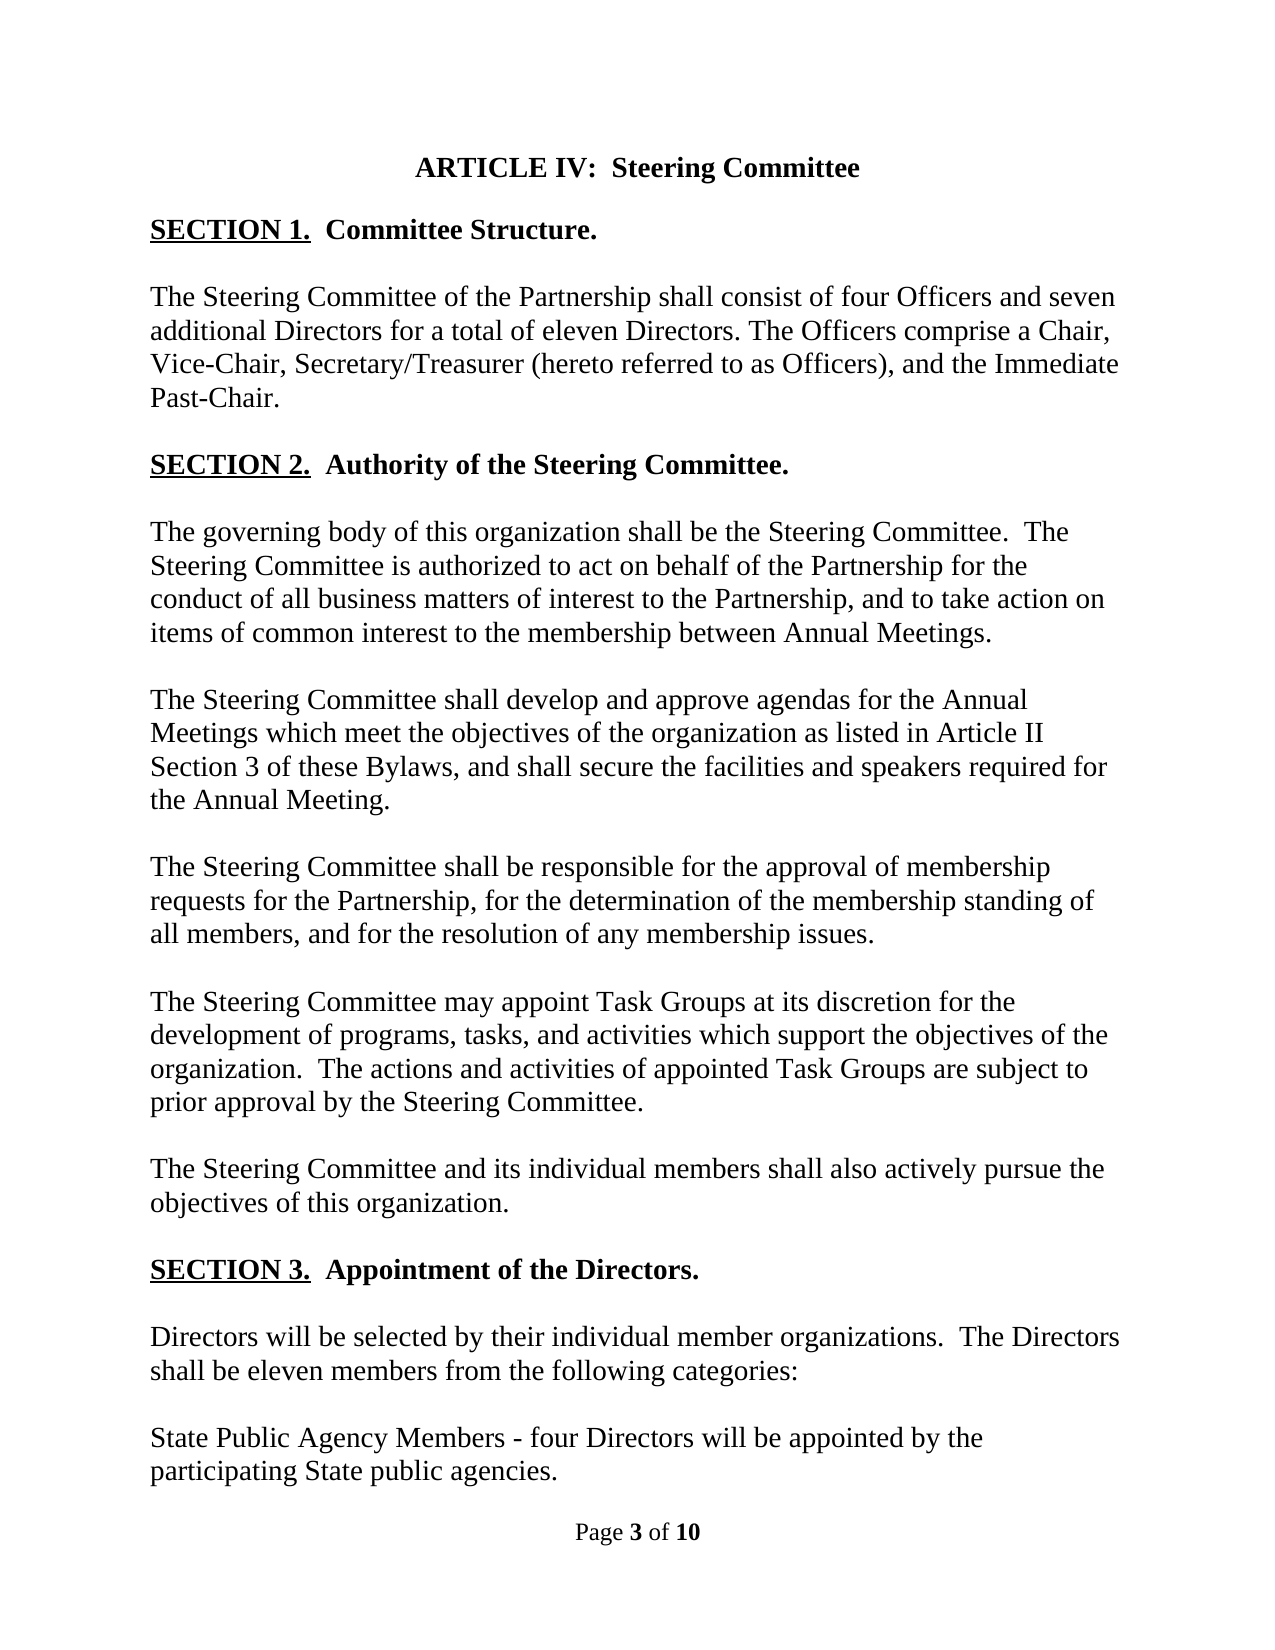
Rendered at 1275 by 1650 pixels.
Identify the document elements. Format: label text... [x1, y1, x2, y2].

text Directors will be selected by their individual member organizations. The Directors shall be eleven members from the following categories: [150, 1319, 1125, 1386]
text The Steering Committee of the Partnership shall consist of four Officers and seven additional Directors for a total of eleven Directors. The Officers comprise a Chair, Vice-Chair, Secretary/Treasurer (hereto referred to as Officers), and the Immediate Past-Chair. [150, 279, 1125, 413]
text State Public Agency Members - four Directors will be appointed by the participating State public agencies. [150, 1420, 1125, 1487]
text SECTION 2. Authority of the Steering Committee. [150, 447, 1125, 481]
text SECTION 1. Committee Structure. [150, 212, 1125, 246]
text The governing body of this organization shall be the Steering Committee. The Steering Committee is authorized to act on behalf of the Partnership for the conduct of all business matters of interest to the Partnership, and to take action on items of common interest to the membership between Annual Meetings. [150, 514, 1125, 648]
text The Steering Committee and its individual members shall also actively pursue the objectives of this organization. [150, 1151, 1125, 1218]
text SECTION 3. Appointment of the Directors. [150, 1252, 1125, 1286]
text The Steering Committee shall develop and approve agendas for the Annual Meetings which meet the objectives of the organization as listed in Article II Section 3 of these Bylaws, and shall secure the facilities and speakers required for the Annual Meeting. [150, 682, 1125, 816]
text The Steering Committee shall be responsible for the approval of membership requests for the Partnership, for the determination of the membership standing of all members, and for the resolution of any membership issues. [150, 849, 1125, 950]
text The Steering Committee may appoint Task Groups at its discretion for the development of programs, tasks, and activities which support the objectives of the organization. The actions and activities of appointed Task Groups are subject to prior approval by the Steering Committee. [150, 984, 1125, 1118]
subtitle ARTICLE IV: Steering Committee [150, 150, 1125, 183]
